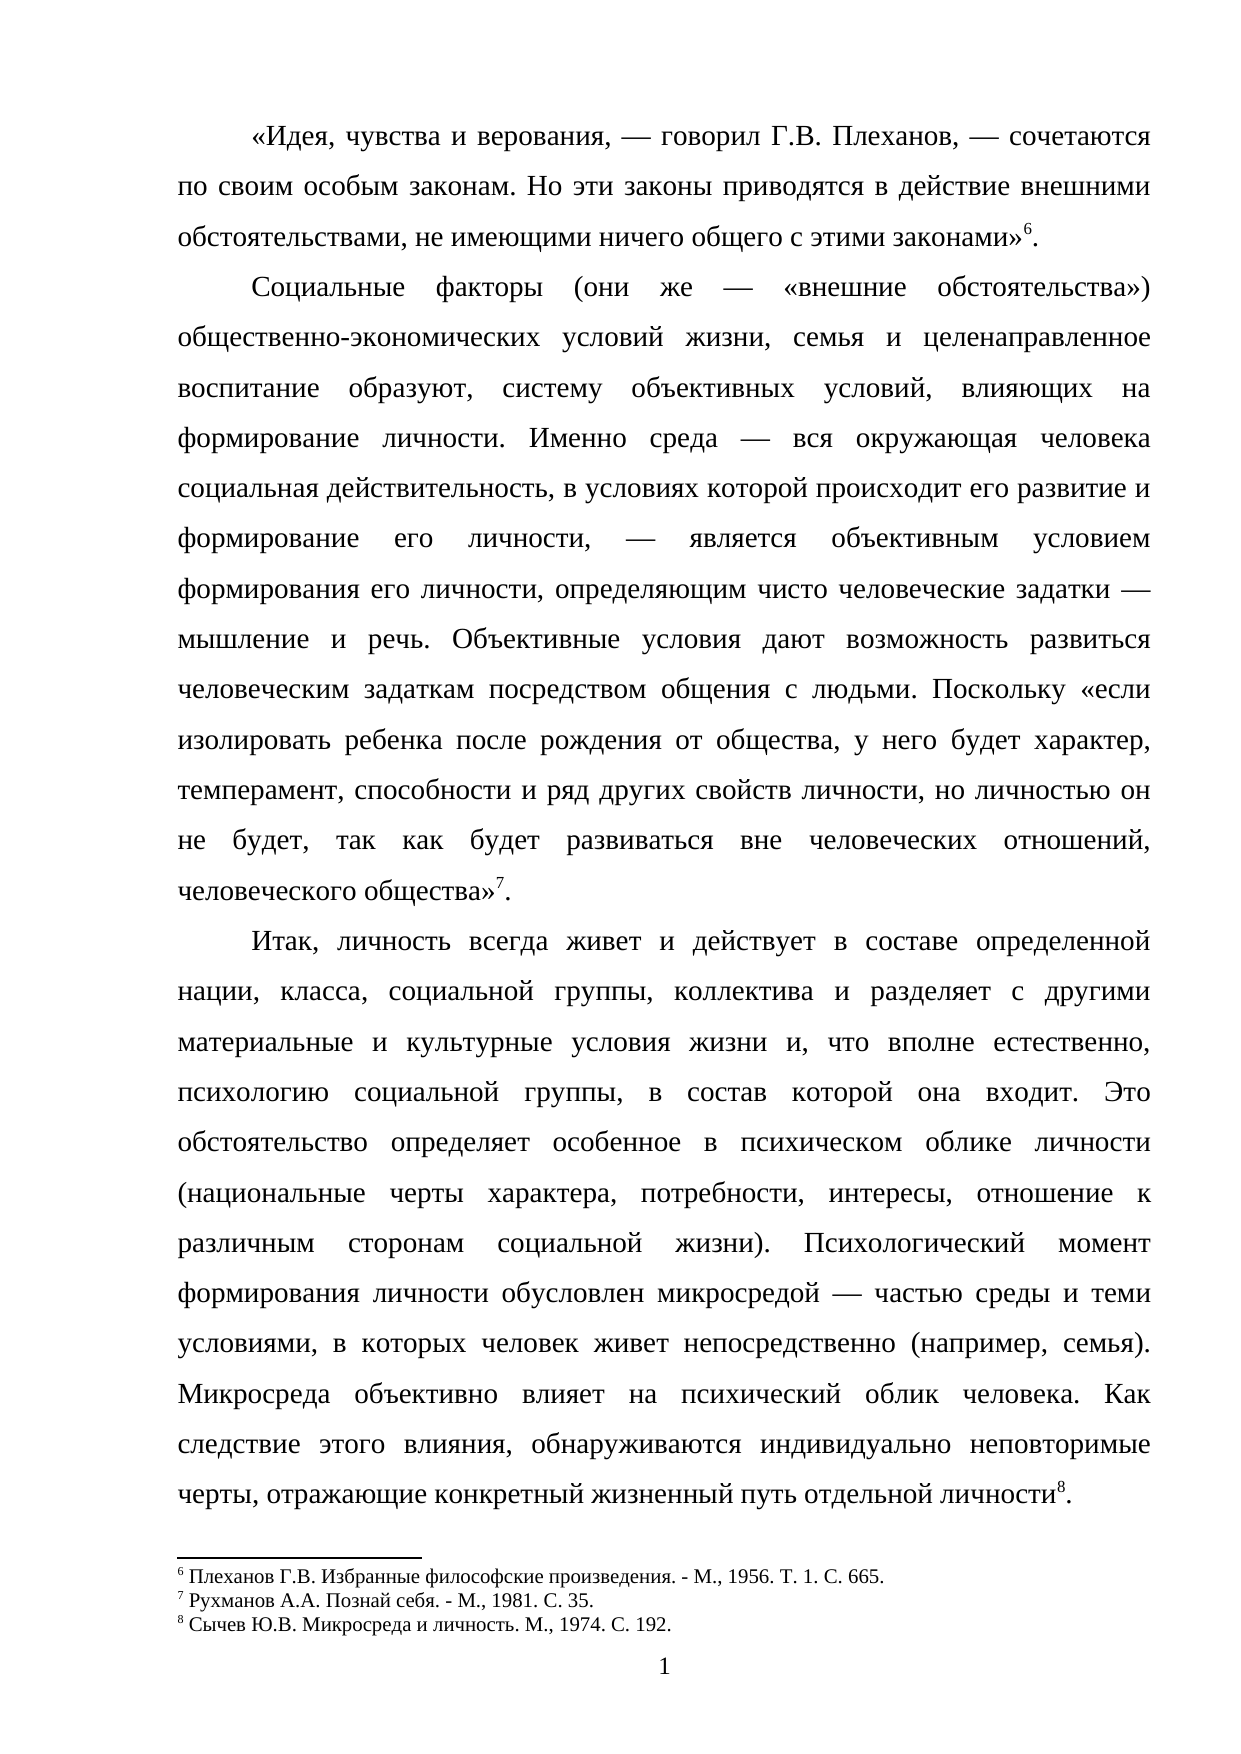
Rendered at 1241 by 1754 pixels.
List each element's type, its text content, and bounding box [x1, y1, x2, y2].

text Социальные факторы (они же — «внешние обстоятельства») общественно-экономических условий жизни, семья и целенаправленное воспитание образуют, систему объективных условий, влияющих на формирование личности. Именно среда — вся окружающая человека социальная действительность, в условиях которой происходит его развитие и формирование его личности, — является объективным условием формирования его личности, определяющим чисто человеческие задатки — мышление и речь. Объективные условия дают возможность развиться человеческим задаткам посредством общения с людьми. Поскольку «если изолировать ребенка после рождения от общества, у него будет характер, темперамент, способности и ряд других свойств личности, но личностью он не будет, так как будет развиваться вне человеческих отношений, человеческого общества». [177, 269, 1152, 906]
text «Идея, чувства и верования, — говорил Г.В. Плеханов, — сочетаются по своим особым законам. Но эти законы приводятся в действие внешними обстоятельствами, не имеющими ничего общего с этими законами». [177, 118, 1152, 252]
text Итак, личность всегда живет и действует в составе определенной нации, класса, социальной группы, коллектива и разделяет с другими материальные и культурные условия жизни и, что вполне естественно, психологию социальной группы, в состав которой она входит. Это обстоятельство определяет особенное в психическом облике личности (национальные черты характера, потребности, интересы, отношение к различным сторонам социальной жизни). Психологический момент формирования личности обусловлен микросредой — частью среды и теми условиями, в которых человек живет непосредственно (например, семья). Микросреда объективно влияет на психический облик человека. Как следствие этого влияния, обнаруживаются индивидуально неповторимые черты, отражающие конкретный жизненный путь отдельной личности. [177, 923, 1152, 1510]
